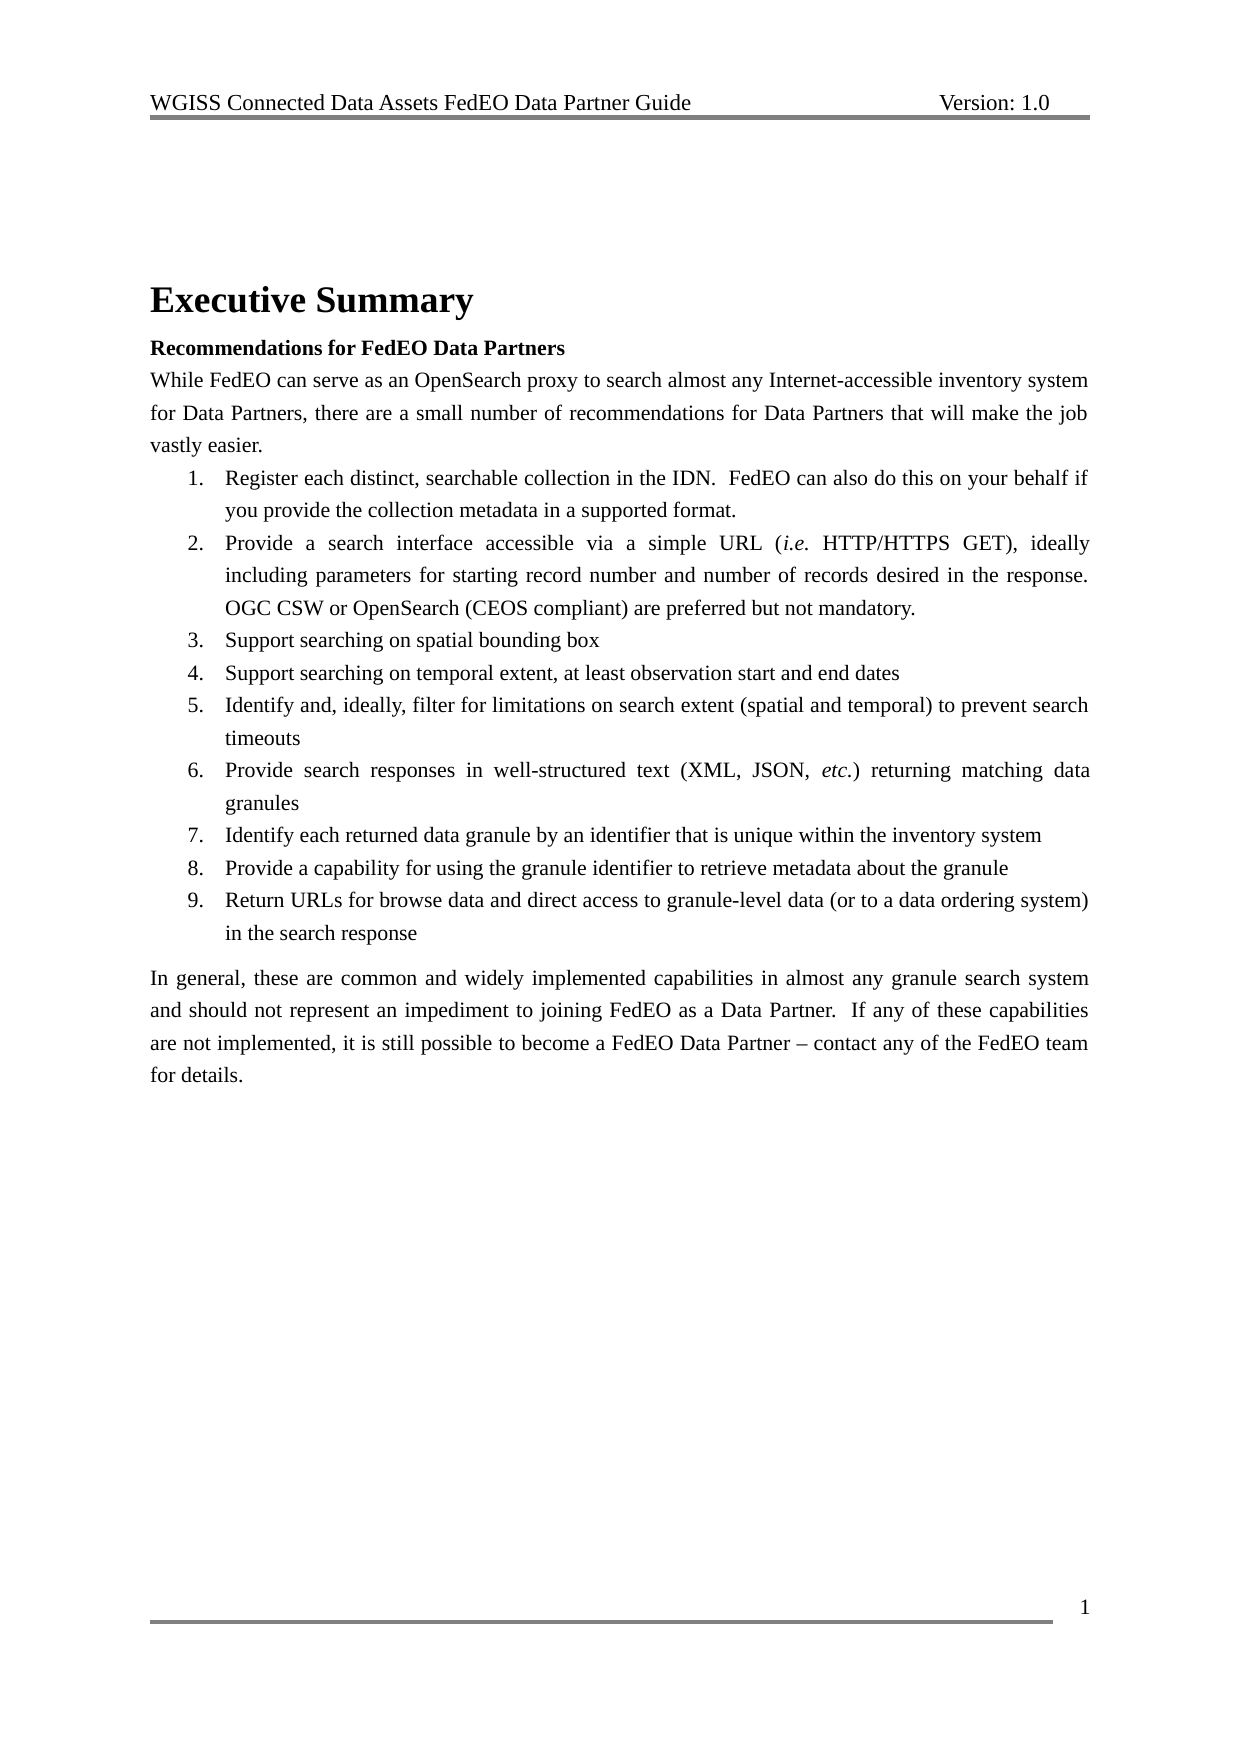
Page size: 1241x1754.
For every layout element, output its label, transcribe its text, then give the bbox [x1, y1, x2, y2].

text Executive Summary [150, 266, 1090, 331]
text In general, these are common and widely implemented capabilities in almost any granule search system and should not represent an impediment to joining FedEO as a Data Partner. If any of these capabilities are not implemented, it is still possible to become a FedEO Data Partner – contact any of the FedEO team for details. [150, 961, 1090, 1091]
list Identify and, ideally, filter for limitations on search extent (spatial and temporal) to prevent search timeouts [187, 689, 1090, 754]
list Support searching on spatial bounding box [187, 624, 1090, 656]
list Provide a search interface accessible via a simple URL (i.e. HTTP/HTTPS GET), ideally including parameters for starting record number and number of records desired in the response. OGC CSW or OpenSearch (CEOS compliant) are preferred but not mandatory. [187, 526, 1090, 624]
list Return URLs for browse data and direct access to granule-level data (or to a data ordering system) in the search response [187, 884, 1090, 949]
list Provide a capability for using the granule identifier to retrieve metadata about the granule [187, 851, 1090, 884]
text Recommendations for FedEO Data Partners [150, 331, 1090, 364]
list Provide search responses in well-structured text (XML, JSON, etc.) returning matching data granules [187, 754, 1090, 819]
list Support searching on temporal extent, at least observation start and end dates [187, 656, 1090, 689]
list Register each distinct, searchable collection in the IDN. FedEO can also do this on your behalf if you provide the collection metadata in a supported format. [187, 461, 1090, 526]
text While FedEO can serve as an OpenSearch proxy to search almost any Internet-accessible inventory system for Data Partners, there are a small number of recommendations for Data Partners that will make the job vastly easier. [150, 364, 1090, 461]
list Identify each returned data granule by an identifier that is unique within the inventory system [187, 819, 1090, 851]
